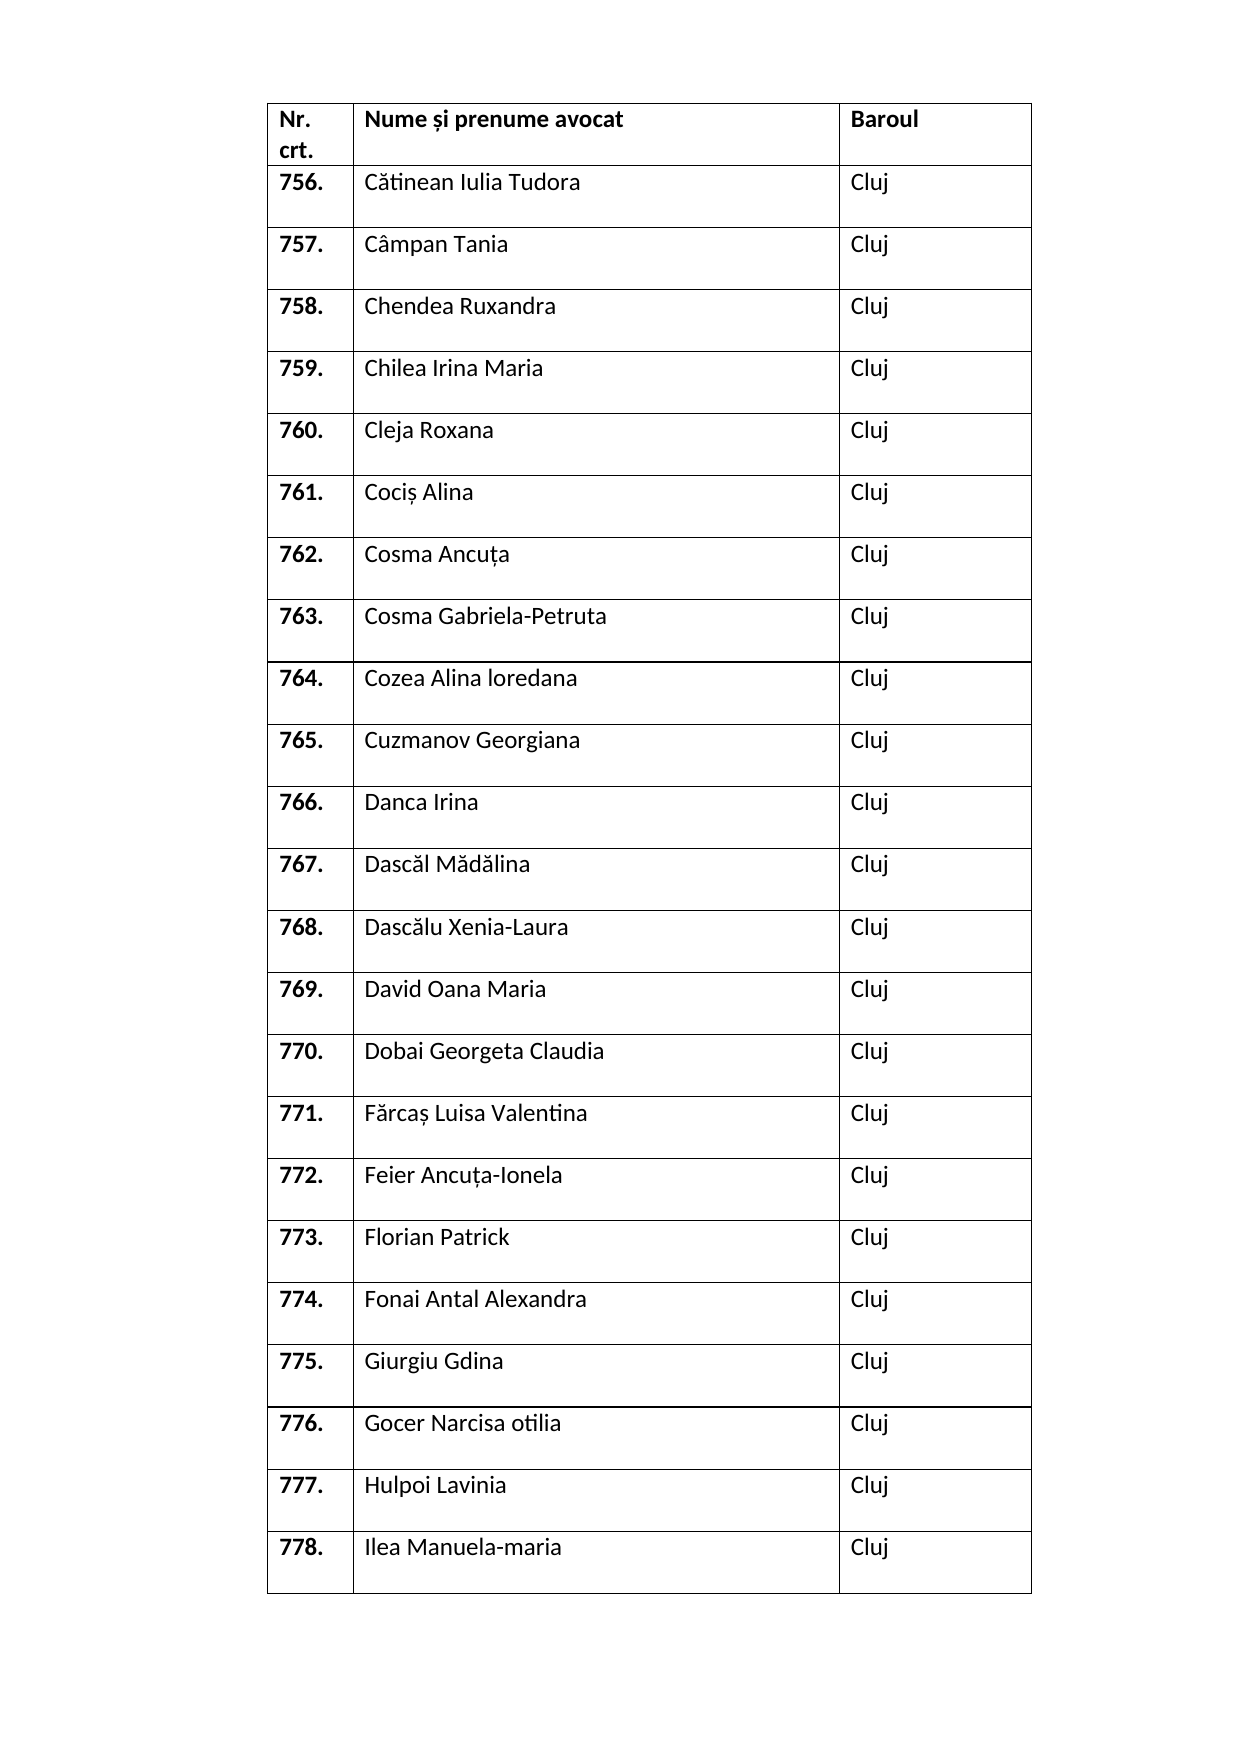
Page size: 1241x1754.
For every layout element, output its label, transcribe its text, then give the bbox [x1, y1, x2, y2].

table_cell [268, 476, 353, 537]
table_cell [268, 166, 353, 227]
table_cell Chendea Ruxandra [354, 290, 839, 351]
table_cell [268, 228, 353, 289]
table_cell Cluj [840, 290, 1031, 351]
table_cell Dobai Georgeta Claudia [354, 1035, 839, 1096]
table_cell Cosma Ancuța [354, 538, 839, 599]
table_cell Fărcaș Luisa Valentina [354, 1097, 839, 1158]
table_cell Cătinean Iulia Tudora [354, 166, 839, 227]
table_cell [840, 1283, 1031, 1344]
table_cell Dascălu Xenia-Laura [354, 911, 839, 972]
table_cell [268, 973, 353, 1034]
table_cell [268, 1035, 353, 1096]
table_cell Cluj [840, 725, 1031, 786]
table_cell Cluj [840, 1159, 1031, 1220]
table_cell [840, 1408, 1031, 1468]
table_cell [268, 1283, 353, 1344]
table_cell Danca Irina [354, 787, 839, 848]
table_cell Cluj [840, 600, 1031, 661]
table_cell Chilea Irina Maria [354, 352, 839, 413]
table_header Nume și prenume avocat [354, 104, 839, 165]
table_cell Cluj [840, 538, 1031, 599]
table_cell Cluj [840, 228, 1031, 289]
table_cell Cluj [840, 1097, 1031, 1158]
table_cell Cluj [840, 787, 1031, 848]
table_cell Câmpan Tania [354, 228, 839, 289]
table_cell Cluj [840, 973, 1031, 1034]
table_header Baroul [840, 104, 1031, 165]
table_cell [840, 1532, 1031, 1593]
table_cell Cluj [840, 849, 1031, 910]
table_cell [268, 1159, 353, 1220]
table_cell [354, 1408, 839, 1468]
table_header Nr. crt. [268, 104, 353, 165]
table_cell Feier Ancuța-Ionela [354, 1159, 839, 1220]
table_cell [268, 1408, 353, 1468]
table_cell [268, 787, 353, 848]
table_cell Cluj [840, 414, 1031, 475]
table_cell [268, 725, 353, 786]
table_cell Fonai Antal Alexandra [354, 1283, 839, 1344]
table_cell David Oana Maria [354, 973, 839, 1034]
table_cell Cluj [840, 476, 1031, 537]
table_cell Cluj [840, 663, 1031, 723]
table_cell Dascăl Mădălina [354, 849, 839, 910]
table_cell Cuzmanov Georgiana [354, 725, 839, 786]
table_cell [268, 538, 353, 599]
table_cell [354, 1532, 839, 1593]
table_cell [268, 1221, 353, 1282]
table_cell [268, 911, 353, 972]
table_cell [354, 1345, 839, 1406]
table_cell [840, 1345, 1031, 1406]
table_cell [268, 414, 353, 475]
table_cell Cluj [840, 1221, 1031, 1282]
table_cell [268, 600, 353, 661]
table_cell Florian Patrick [354, 1221, 839, 1282]
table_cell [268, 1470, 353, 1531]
table_cell Cluj [840, 911, 1031, 972]
table_cell Cluj [840, 352, 1031, 413]
table_cell Cluj [840, 1035, 1031, 1096]
table_cell [268, 849, 353, 910]
table_cell [268, 352, 353, 413]
table_cell Cluj [840, 166, 1031, 227]
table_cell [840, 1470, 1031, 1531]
table_cell Cleja Roxana [354, 414, 839, 475]
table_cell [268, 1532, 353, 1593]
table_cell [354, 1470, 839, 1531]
table_cell [268, 1097, 353, 1158]
table_cell Cozea Alina loredana [354, 663, 839, 723]
table_cell [268, 663, 353, 723]
table_cell [268, 290, 353, 351]
table_cell Cociș Alina [354, 476, 839, 537]
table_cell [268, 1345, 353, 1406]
table_cell Cosma Gabriela-Petruta [354, 600, 839, 661]
